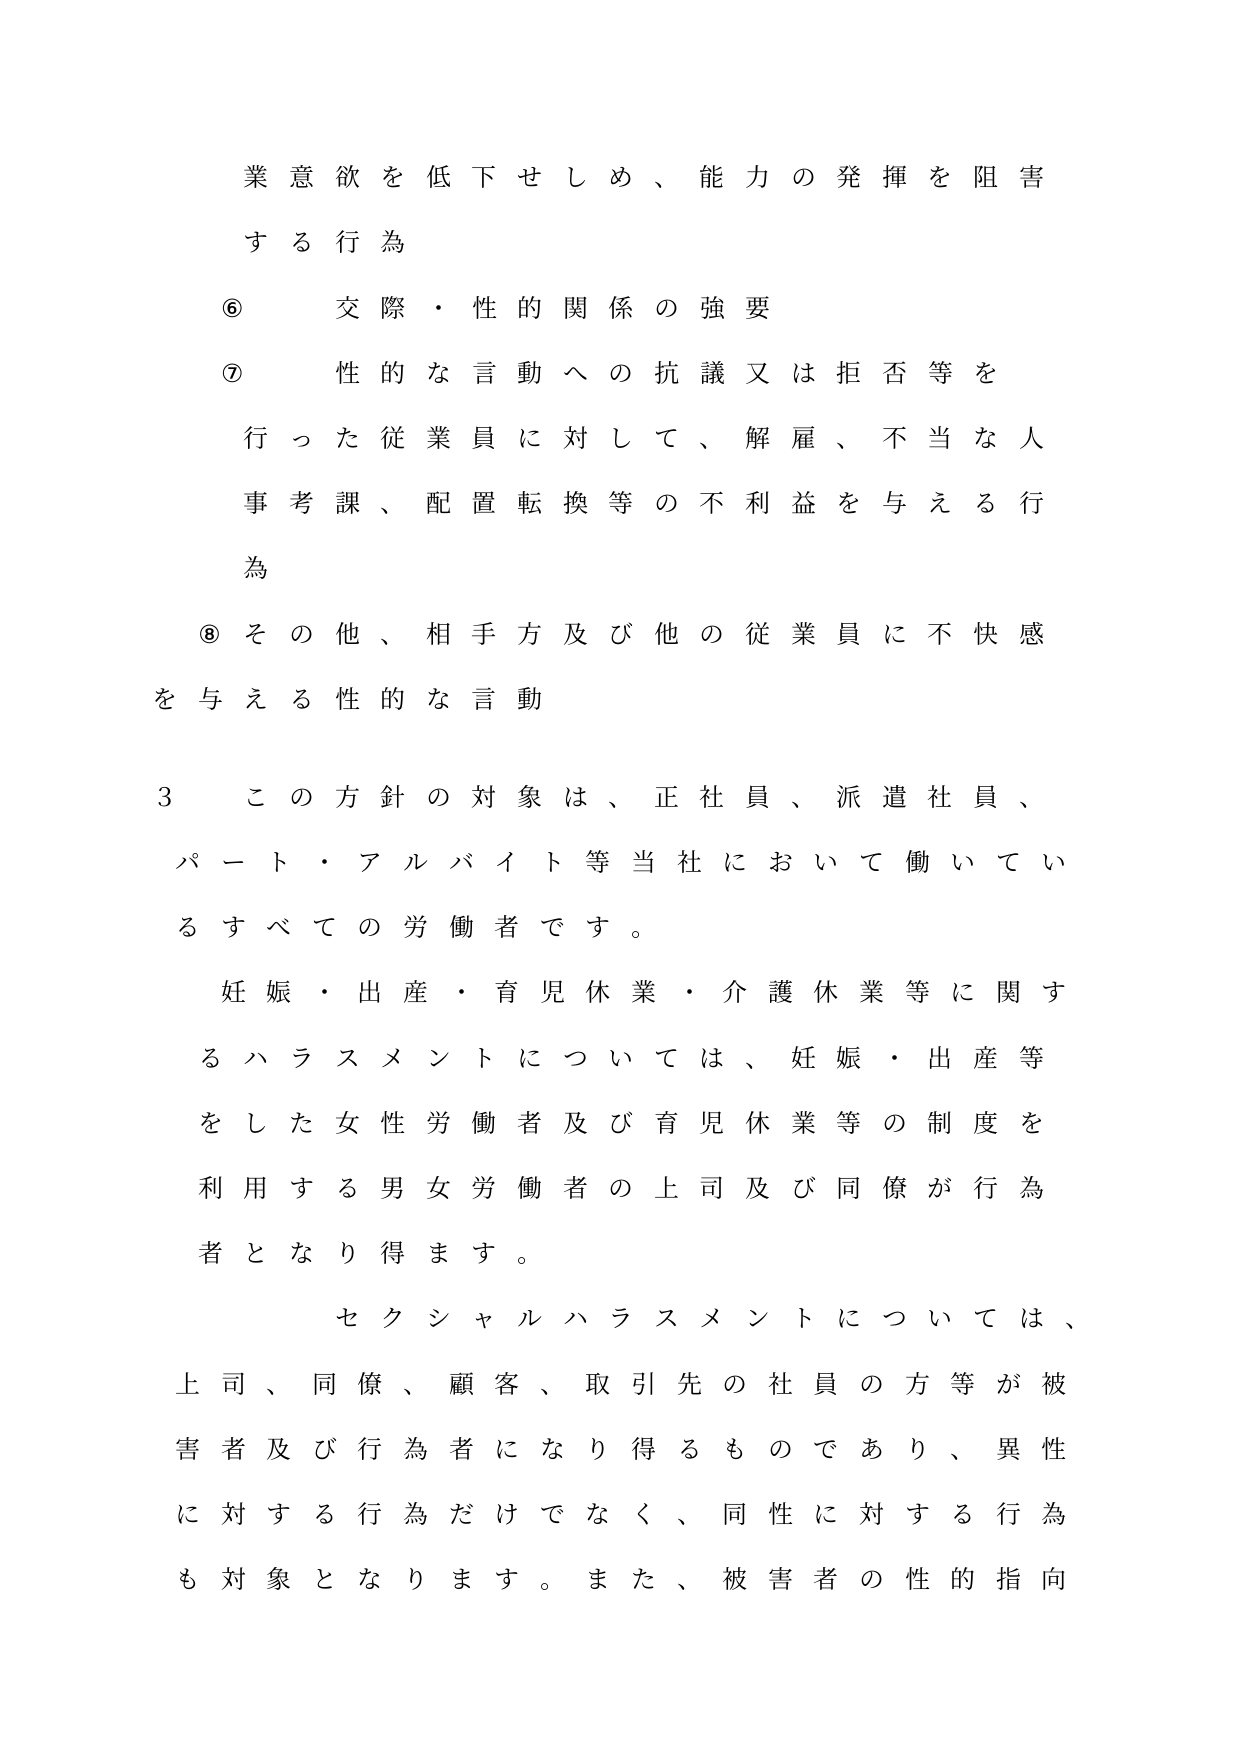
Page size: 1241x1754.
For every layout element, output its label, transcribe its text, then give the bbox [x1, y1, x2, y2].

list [198, 143, 1088, 274]
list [121, 1284, 1088, 1611]
list 妊娠・出産・育児休業・介護休業等に関するハラスメントについては、妊娠・出産等をした女性労働者及び育児休業等の制度を利用する男女労働者の上司及び同僚が行為者となり得ます。 [182, 958, 1088, 1284]
text ３ この方針の対象は、正社員、派遣社員、パート・アルバイト等当社において働いているすべての労働者です。 [152, 763, 1088, 958]
list 性的な言動への抗議又は拒否等を行った従業員に対して、解雇、不当な人事考課、配置転換等の不利益を与える行為 [198, 339, 1088, 600]
list 交際・性的関係の強要 [198, 274, 1088, 339]
text ⑧ その他、相手方及び他の従業員に不快感を与える性的な言動 [152, 600, 1088, 730]
